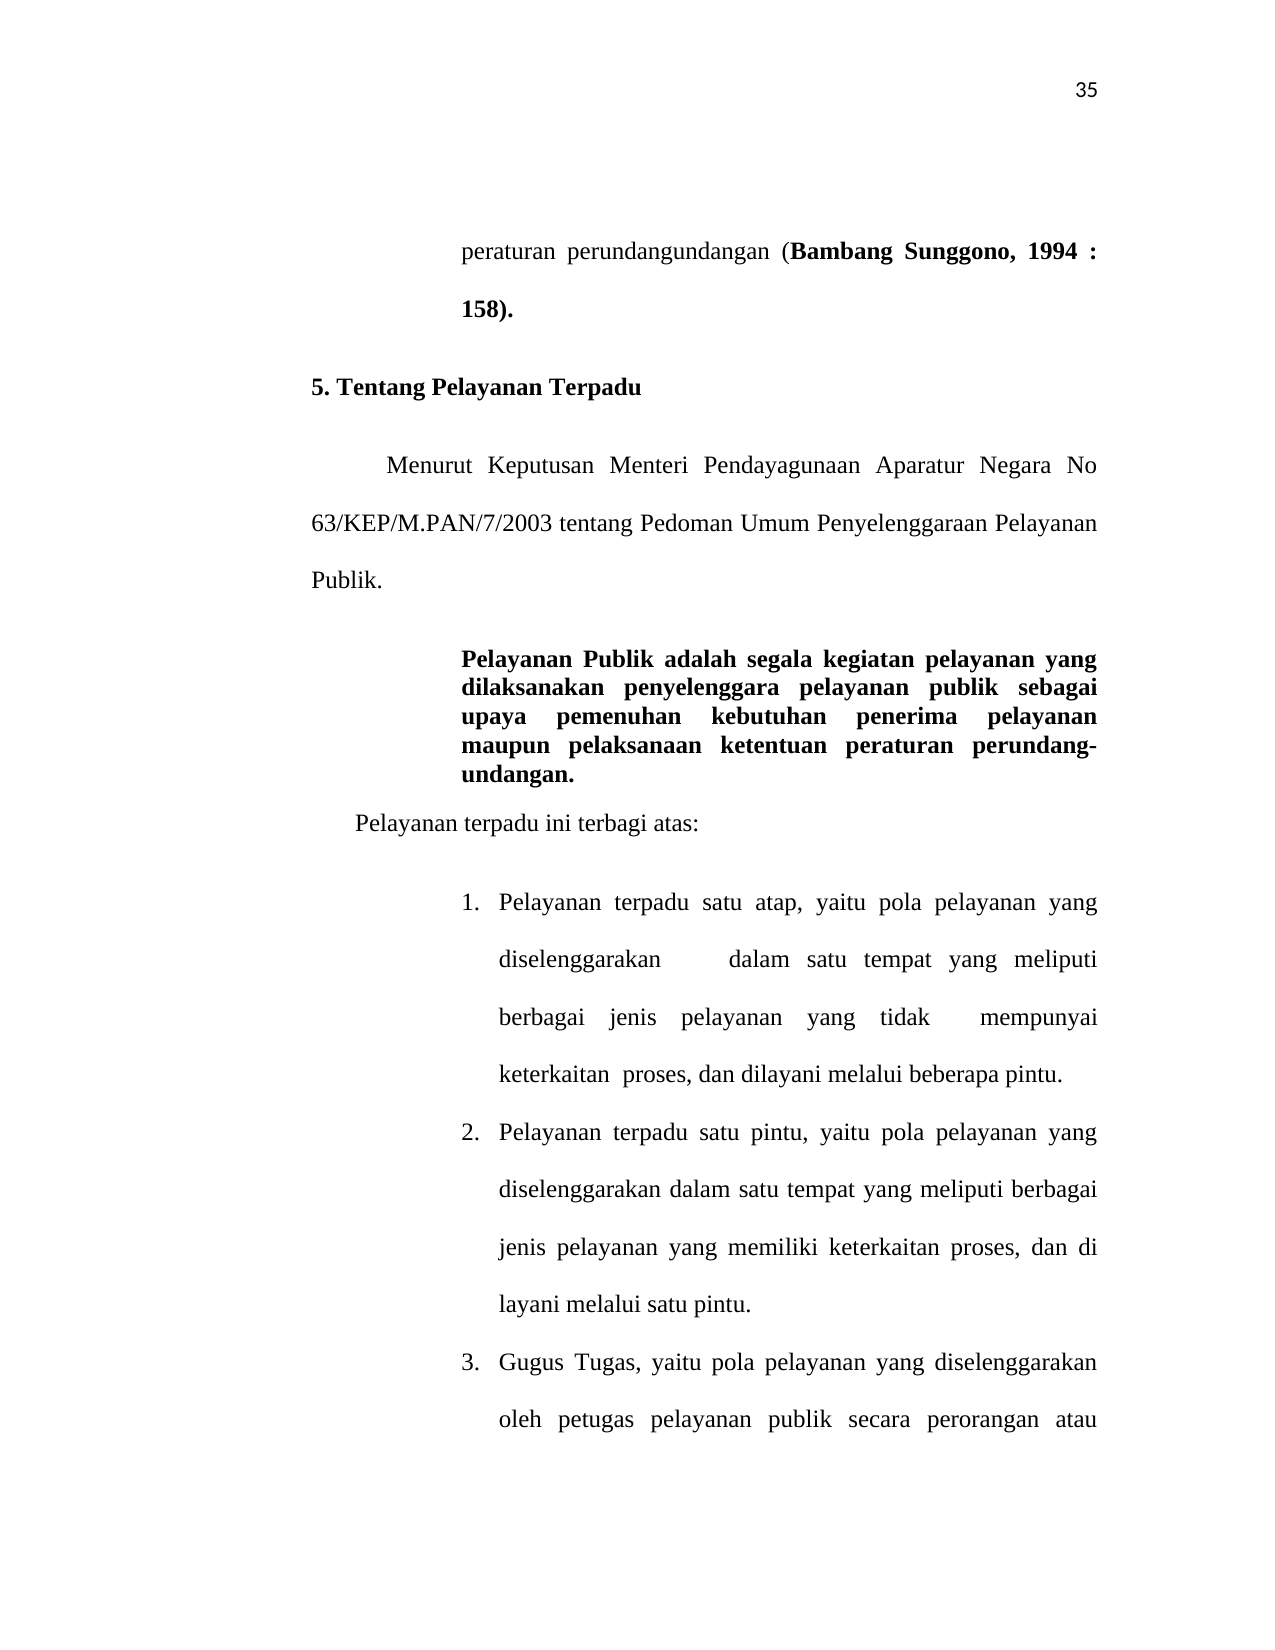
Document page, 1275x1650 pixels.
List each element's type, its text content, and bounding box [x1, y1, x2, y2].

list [424, 236, 1098, 322]
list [461, 1347, 1098, 1433]
text 5. Tentang Pelayanan Terpadu [236, 372, 1098, 401]
list Pelayanan terpadu satu pintu, yaitu pola pelayanan yang diselenggarakan dalam satu tempat yang meliputi berbagai jenis pelayanan yang memiliki keterkaitan proses, dan di layani melalui satu pintu. [461, 1117, 1098, 1318]
text Menurut Keputusan Menteri Pendayagunaan Aparatur Negara No 63/KEP/M.PAN/7/2003 tentang Pedoman Umum Penyelenggaraan Pelayanan Publik. [311, 450, 1098, 594]
list Pelayanan terpadu satu atap, yaitu pola pelayanan yang diselenggarakan dalam satu tempat yang meliputi berbagai jenis pelayanan yang tidak mempunyai keterkaitan proses, dan dilayani melalui beberapa pintu. [461, 887, 1098, 1088]
text Pelayanan Publik adalah segala kegiatan pelayanan yang dilaksanakan penyelenggara pelayanan publik sebagai upaya pemenuhan kebutuhan penerima pelayanan maupun pelaksanaan ketentuan peraturan perundang-undangan. [461, 644, 1098, 787]
text Pelayanan terpadu ini terbagi atas: [274, 808, 1098, 837]
